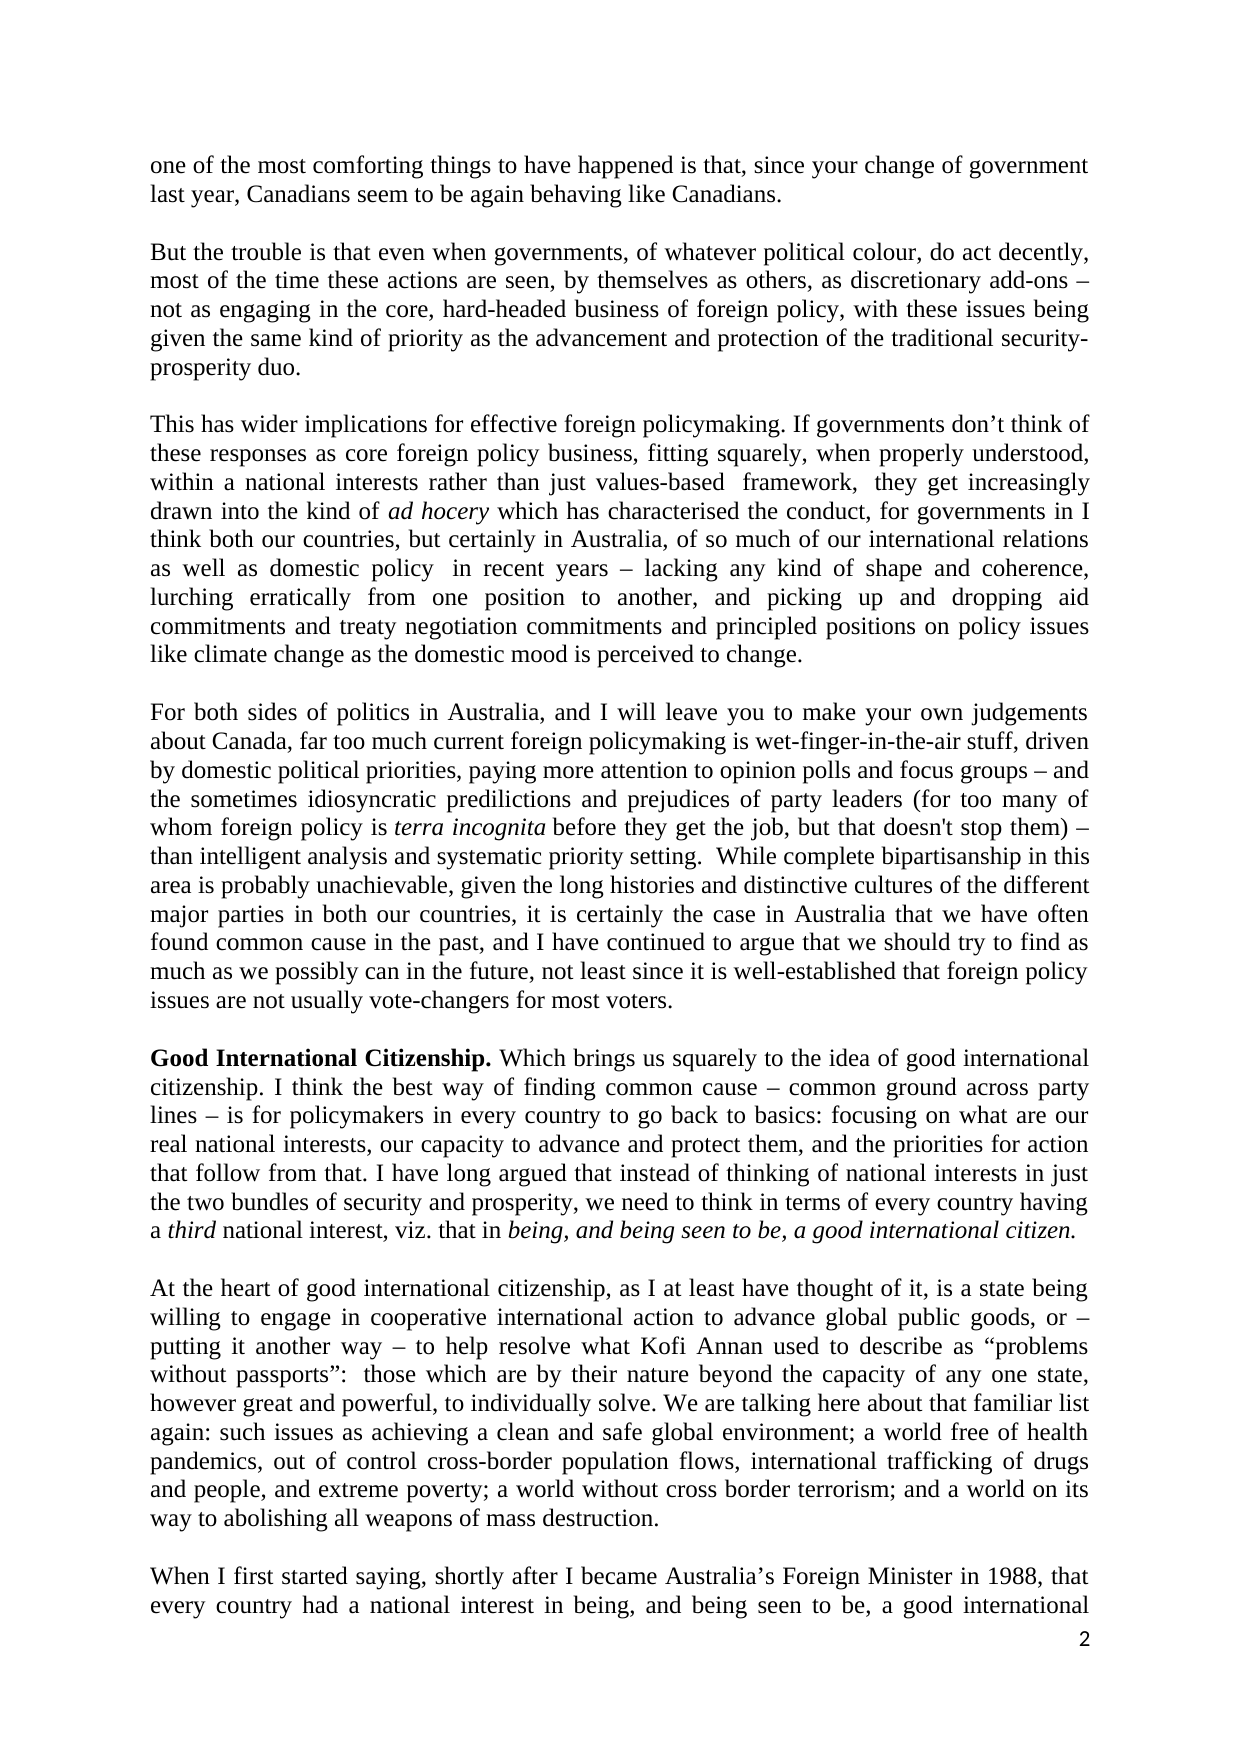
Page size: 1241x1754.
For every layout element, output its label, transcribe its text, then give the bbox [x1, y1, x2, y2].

text But the trouble is that even when governments, of whatever political colour, do act decently, most of the time these actions are seen, by themselves as others, as discretionary add-ons – not as engaging in the core, hard-headed business of foreign policy, with these issues being given the same kind of priority as the advancement and protection of the traditional security-prosperity duo. [150, 237, 1090, 380]
text This has wider implications for effective foreign policymaking. If governments don’t think of these responses as core foreign policy business, fitting squarely, when properly understood, within a national interests rather than just values-based framework, they get increasingly drawn into the kind of ad hocery which has characterised the conduct, for governments in I think both our countries, but certainly in Australia, of so much of our international relations as well as domestic policy in recent years – lacking any kind of shape and coherence, lurching erratically from one position to another, and picking up and dropping aid commitments and treaty negotiation commitments and principled positions on policy issues like climate change as the domestic mood is perceived to change. [150, 409, 1090, 668]
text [150, 1561, 1090, 1619]
text At the heart of good international citizenship, as I at least have thought of it, is a state being willing to engage in cooperative international action to advance global public goods, or – putting it another way – to help resolve what Kofi Annan used to describe as “problems without passports”: those which are by their nature beyond the capacity of any one state, however great and powerful, to individually solve. We are talking here about that familiar list again: such issues as achieving a clean and safe global environment; a world free of health pandemics, out of control cross-border population flows, international trafficking of drugs and people, and extreme poverty; a world without cross border terrorism; and a world on its way to abolishing all weapons of mass destruction. [150, 1273, 1090, 1532]
text For both sides of politics in Australia, and I will leave you to make your own judgements about Canada, far too much current foreign policymaking is wet-finger-in-the-air stuff, driven by domestic political priorities, paying more attention to opinion polls and focus groups – and the sometimes idiosyncratic predilictions and prejudices of party leaders (for too many of whom foreign policy is terra incognita before they get the job, but that doesn't stop them) – than intelligent analysis and systematic priority setting. While complete bipartisanship in this area is probably unachievable, given the long histories and distinctive cultures of the different major parties in both our countries, it is certainly the case in Australia that we have often found common cause in the past, and I have continued to argue that we should try to find as much as we possibly can in the future, not least since it is well-established that foreign policy issues are not usually vote-changers for most voters. [150, 697, 1090, 1014]
text Good International Citizenship. Which brings us squarely to the idea of good international citizenship. I think the best way of finding common cause – common ground across party lines – is for policymakers in every country to go back to basics: focusing on what are our real national interests, our capacity to advance and protect them, and the priorities for action that follow from that. I have long argued that instead of thinking of national interests in just the two bundles of security and prosperity, we need to think in terms of every country having a third national interest, viz. that in being, and being seen to be, a good international citizen. [150, 1043, 1090, 1244]
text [150, 150, 1090, 207]
